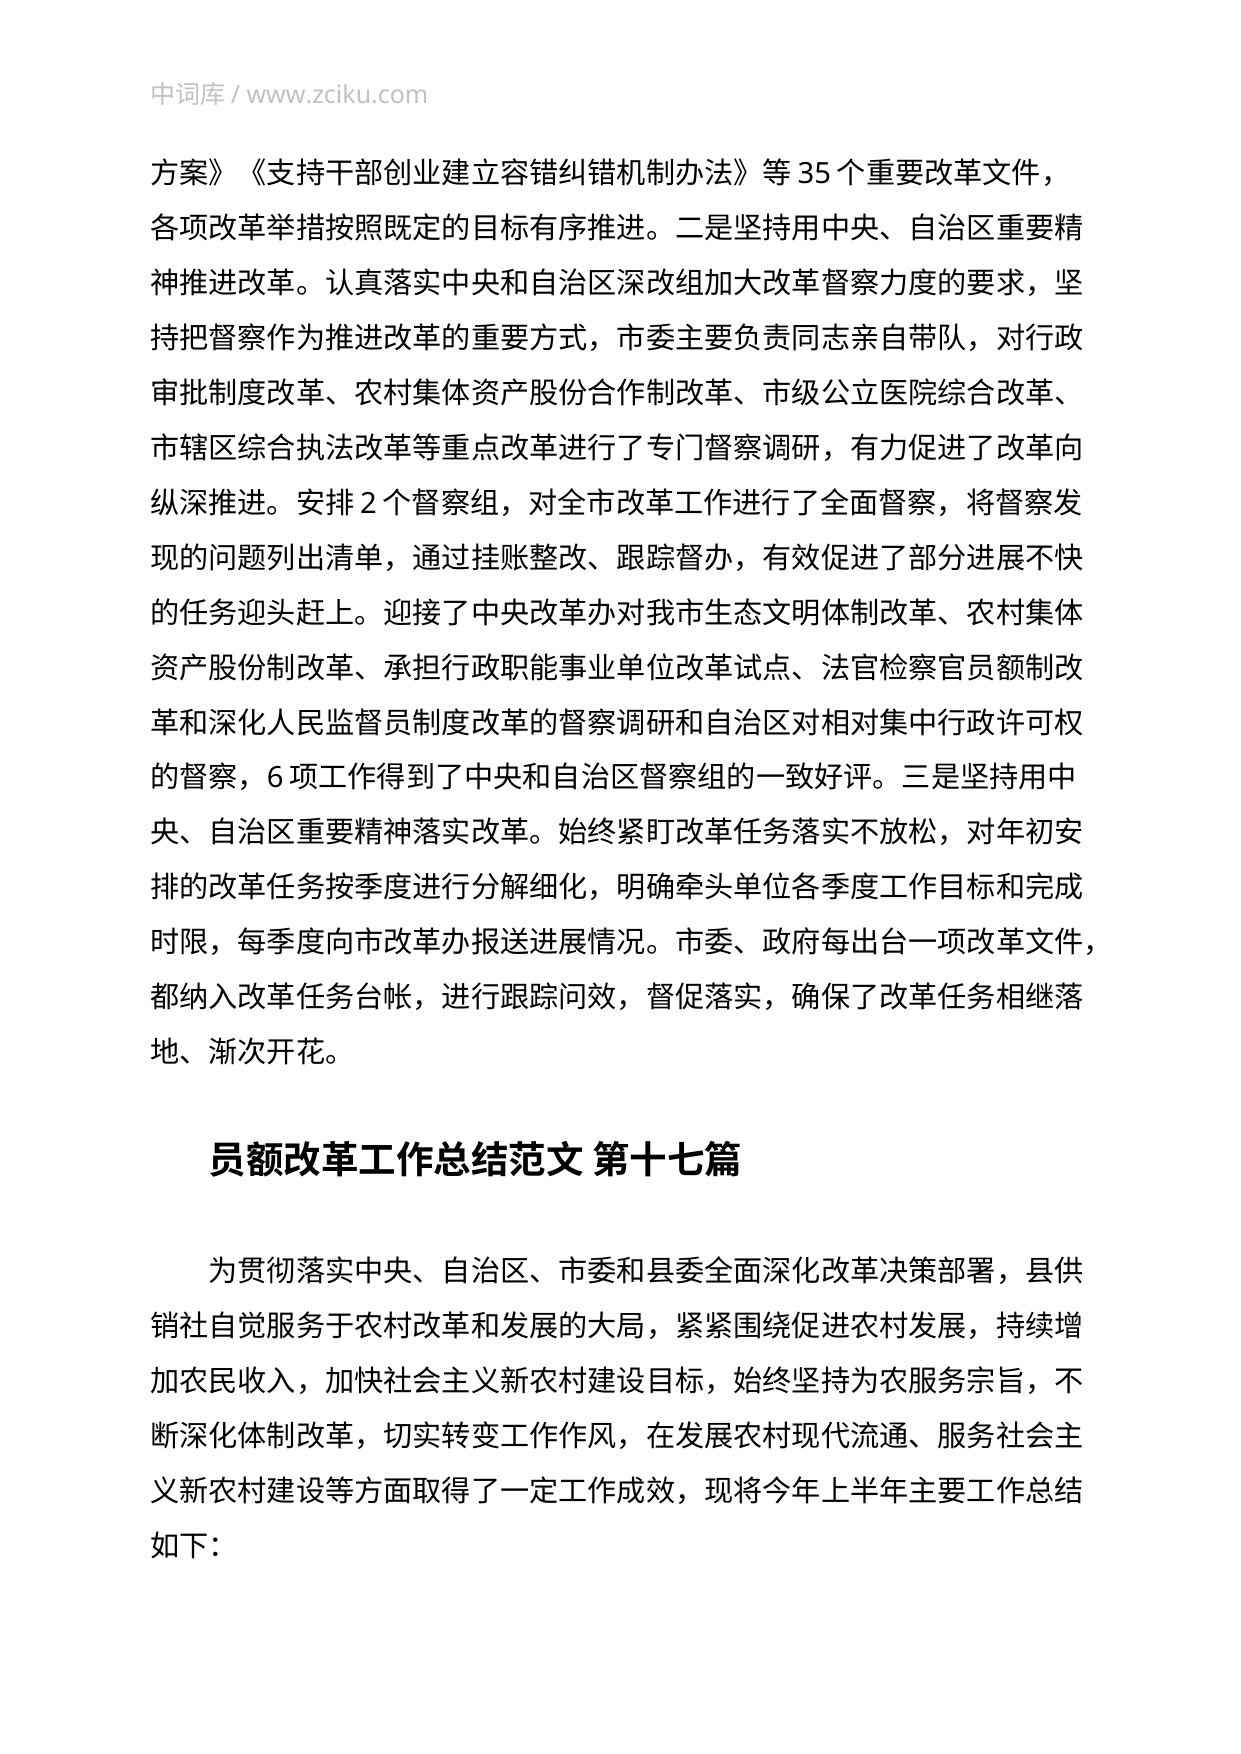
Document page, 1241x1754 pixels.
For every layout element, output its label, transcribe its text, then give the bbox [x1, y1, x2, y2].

text 为贯彻落实中央、自治区、市委和县委全面深化改革决策部署，县供销社自觉服务于农村改革和发展的大局，紧紧围绕促进农村发展，持续增加农民收入，加快社会主义新农村建设目标，始终坚持为农服务宗旨，不断深化体制改革，切实转变工作作风，在发展农村现代流通、服务社会主义新农村建设等方面取得了一定工作成效，现将今年上半年主要工作总结如下： [150, 1248, 1090, 1564]
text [150, 150, 1090, 1071]
text 员额改革工作总结范文 第十七篇 [150, 1130, 1090, 1185]
